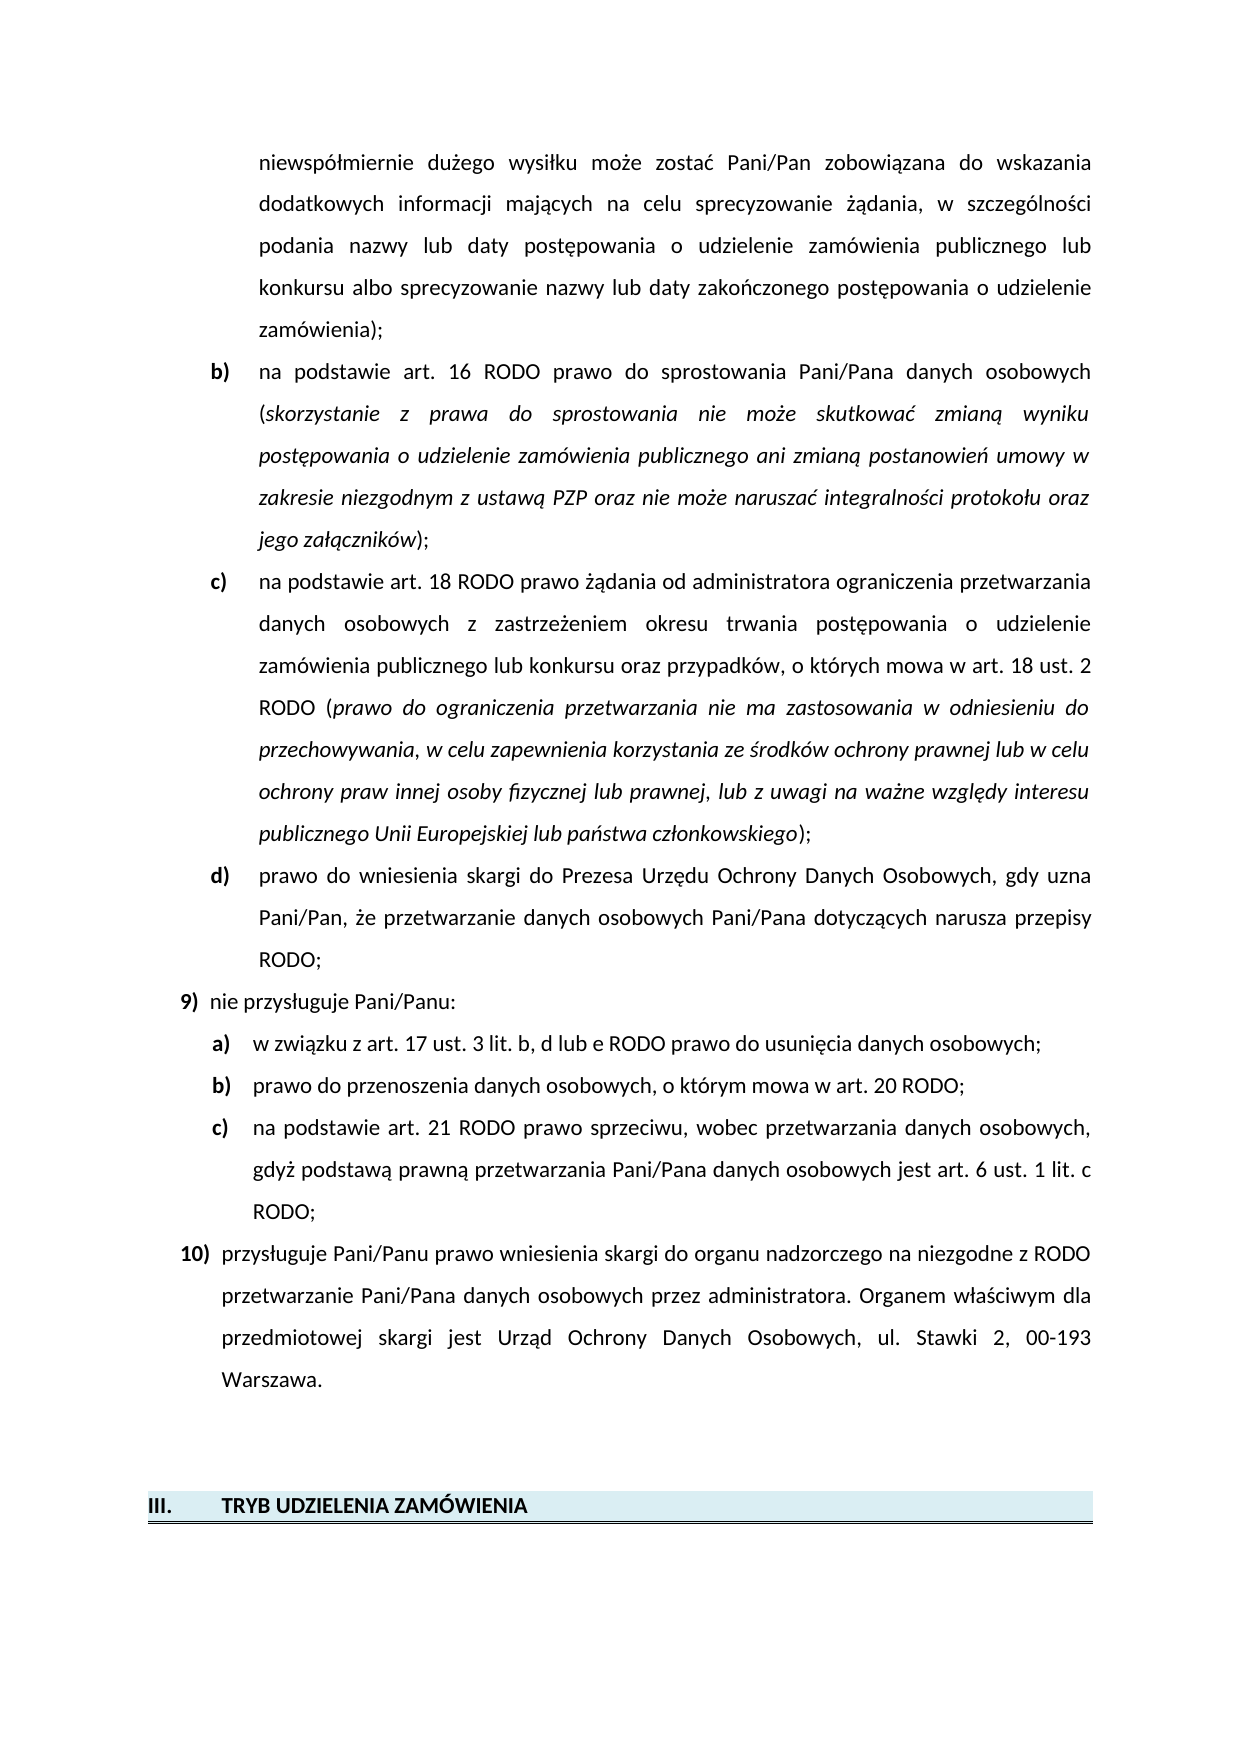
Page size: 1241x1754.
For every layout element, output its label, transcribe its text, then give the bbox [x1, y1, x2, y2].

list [210, 148, 1093, 343]
list TRYB UDZIELENIA ZAMÓWIENIA [148, 1491, 1093, 1521]
list na podstawie art. 21 RODO prawo sprzeciwu, wobec przetwarzania danych osobowych, gdyż podstawą prawną przetwarzania Pani/Pana danych osobowych jest art. 6 ust. 1 lit. c RODO; [212, 1113, 1093, 1225]
list przysługuje Pani/Panu prawo wniesienia skargi do organu nadzorczego na niezgodne z RODO przetwarzanie Pani/Pana danych osobowych przez administratora. Organem właściwym dla przedmiotowej skargi jest Urząd Ochrony Danych Osobowych, ul. Stawki 2, 00-193 Warszawa. [180, 1239, 1093, 1393]
list prawo do przenoszenia danych osobowych, o którym mowa w art. 20 RODO; [212, 1071, 1093, 1099]
list prawo do wniesienia skargi do Prezesa Urzędu Ochrony Danych Osobowych, gdy uzna Pani/Pan, że przetwarzanie danych osobowych Pani/Pana dotyczących narusza przepisy RODO; [210, 861, 1093, 973]
list nie przysługuje Pani/Panu: [180, 987, 1093, 1015]
list na podstawie art. 16 RODO prawo do sprostowania Pani/Pana danych osobowych (skorzystanie z prawa do sprostowania nie może skutkować zmianą wyniku postępowania o udzielenie zamówienia publicznego ani zmianą postanowień umowy w zakresie niezgodnym z ustawą PZP oraz nie może naruszać integralności protokołu oraz jego załączników); [210, 357, 1093, 553]
list w związku z art. 17 ust. 3 lit. b, d lub e RODO prawo do usunięcia danych osobowych; [212, 1029, 1093, 1057]
list na podstawie art. 18 RODO prawo żądania od administratora ograniczenia przetwarzania danych osobowych z zastrzeżeniem okresu trwania postępowania o udzielenie zamówienia publicznego lub konkursu oraz przypadków, o których mowa w art. 18 ust. 2 RODO (prawo do ograniczenia przetwarzania nie ma zastosowania w odniesieniu do przechowywania, w celu zapewnienia korzystania ze środków ochrony prawnej lub w celu ochrony praw innej osoby fizycznej lub prawnej, lub z uwagi na ważne względy interesu publicznego Unii Europejskiej lub państwa członkowskiego); [210, 567, 1093, 847]
